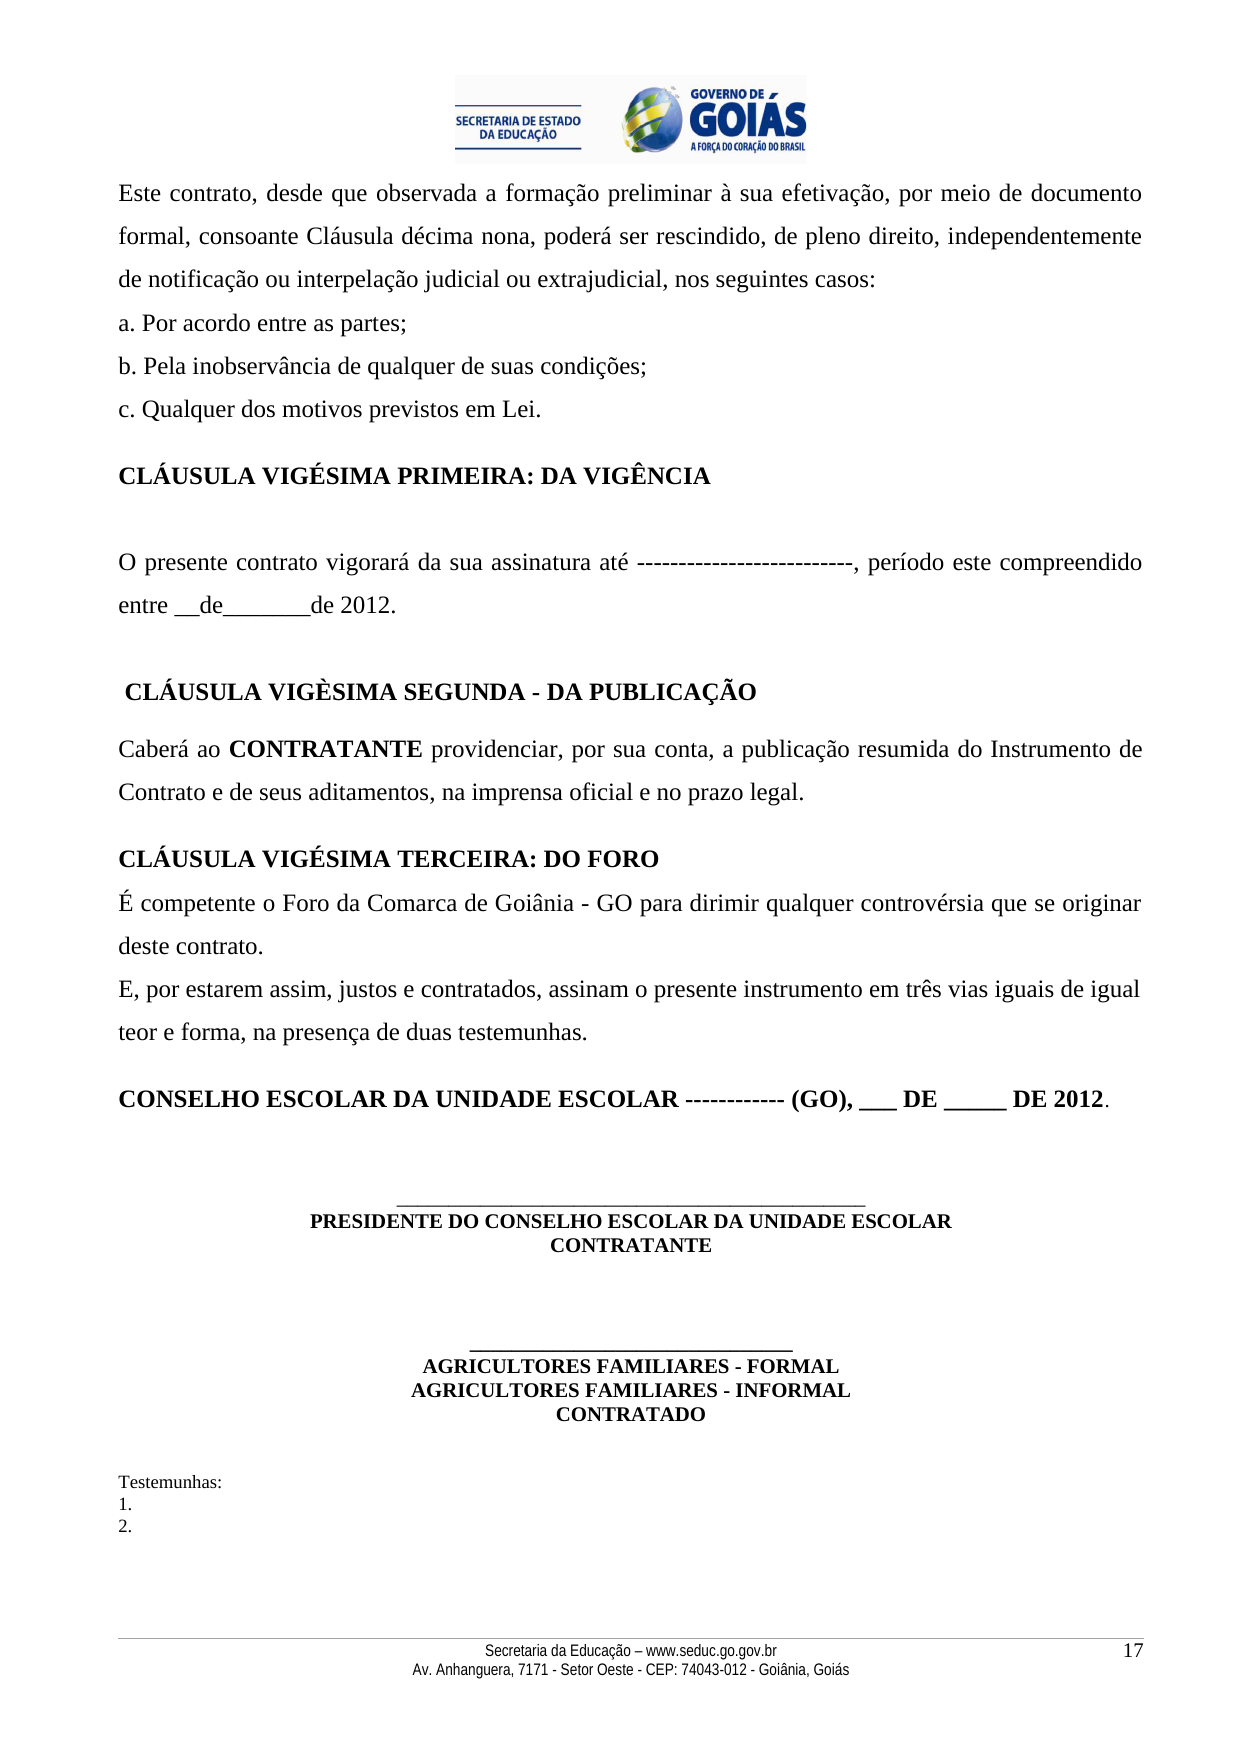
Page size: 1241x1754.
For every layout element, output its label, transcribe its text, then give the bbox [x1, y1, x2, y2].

text CONTRATANTE [118, 1233, 1144, 1257]
text c. Qualquer dos motivos previstos em Lei. [118, 394, 1144, 423]
text E, por estarem assim, justos e contratados, assinam o presente instrumento em três vias iguais de igual [118, 974, 1144, 1003]
text O presente contrato vigorará da sua assinatura até --------------------------, período este compreendido entre __de_______de 2012. [118, 547, 1144, 619]
text _______________________________ [118, 1329, 1144, 1354]
text Testemunhas: [118, 1471, 1144, 1493]
text CONSELHO ESCOLAR DA UNIDADE ESCOLAR ------------ (GO), ___ DE _____ DE 2012. [118, 1084, 1144, 1113]
text CLÁUSULA VIGÈSIMA SEGUNDA - DA PUBLICAÇÃO [118, 677, 1144, 706]
text b. Pela inobservância de qualquer de suas condições; [118, 351, 1144, 379]
text É competente o Foro da Comarca de Goiânia - GO para dirimir qualquer controvérsia que se originar deste contrato. [118, 888, 1144, 959]
text 1. [118, 1493, 1144, 1514]
text CONTRATADO [118, 1402, 1144, 1426]
text Este contrato, desde que observada a formação preliminar à sua efetivação, por meio de documento formal, consoante Cláusula décima nona, poderá ser rescindido, de pleno direito, independentemente de notificação ou interpelação judicial ou extrajudicial, nos seguintes casos: [118, 178, 1144, 293]
text PRESIDENTE DO CONSELHO ESCOLAR DA UNIDADE ESCOLAR [118, 1209, 1144, 1233]
text teor e forma, na presença de duas testemunhas. [118, 1017, 1144, 1046]
text AGRICULTORES FAMILIARES - INFORMAL [118, 1378, 1144, 1402]
text AGRICULTORES FAMILIARES - FORMAL [118, 1354, 1144, 1378]
text Caberá ao CONTRATANTE providenciar, por sua conta, a publicação resumida do Instrumento de Contrato e de seus aditamentos, na imprensa oficial e no prazo legal. [118, 734, 1144, 806]
text a. Por acordo entre as partes; [118, 308, 1144, 336]
text CLÁUSULA VIGÉSIMA PRIMEIRA: DA VIGÊNCIA [118, 461, 1144, 490]
text _____________________________________________ [118, 1185, 1144, 1209]
text CLÁUSULA VIGÉSIMA TERCEIRA: DO FORO [118, 844, 1144, 873]
text 2. [118, 1514, 1144, 1536]
